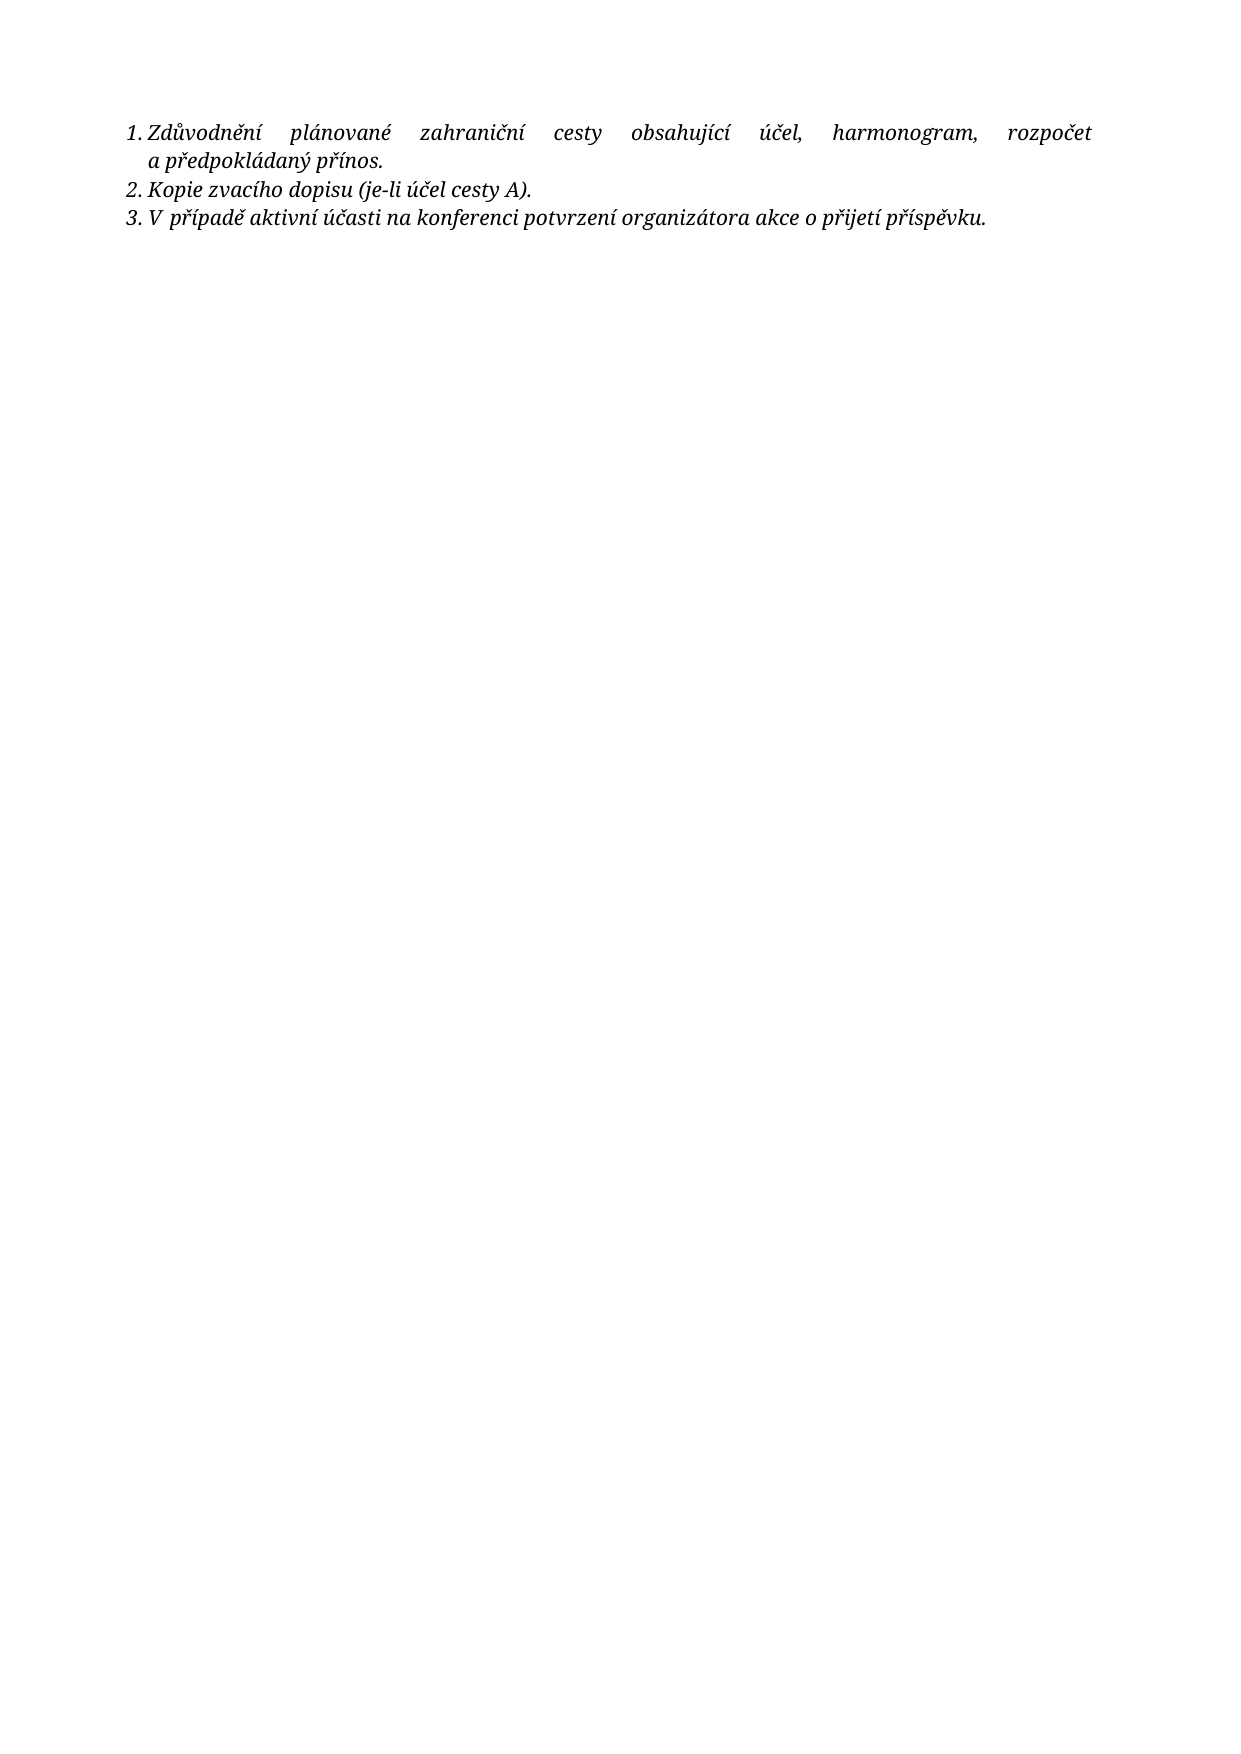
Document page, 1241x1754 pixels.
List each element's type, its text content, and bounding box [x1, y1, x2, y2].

list Kopie zvacího dopisu (je-li účel cesty A). [126, 175, 1122, 203]
list Zdůvodnění plánované zahraniční cesty obsahující účel, harmonogram, rozpočet a předpokládaný přínos. [126, 118, 1122, 175]
list V případě aktivní účasti na konferenci potvrzení organizátora akce o přijetí příspěvku. [126, 203, 1122, 232]
